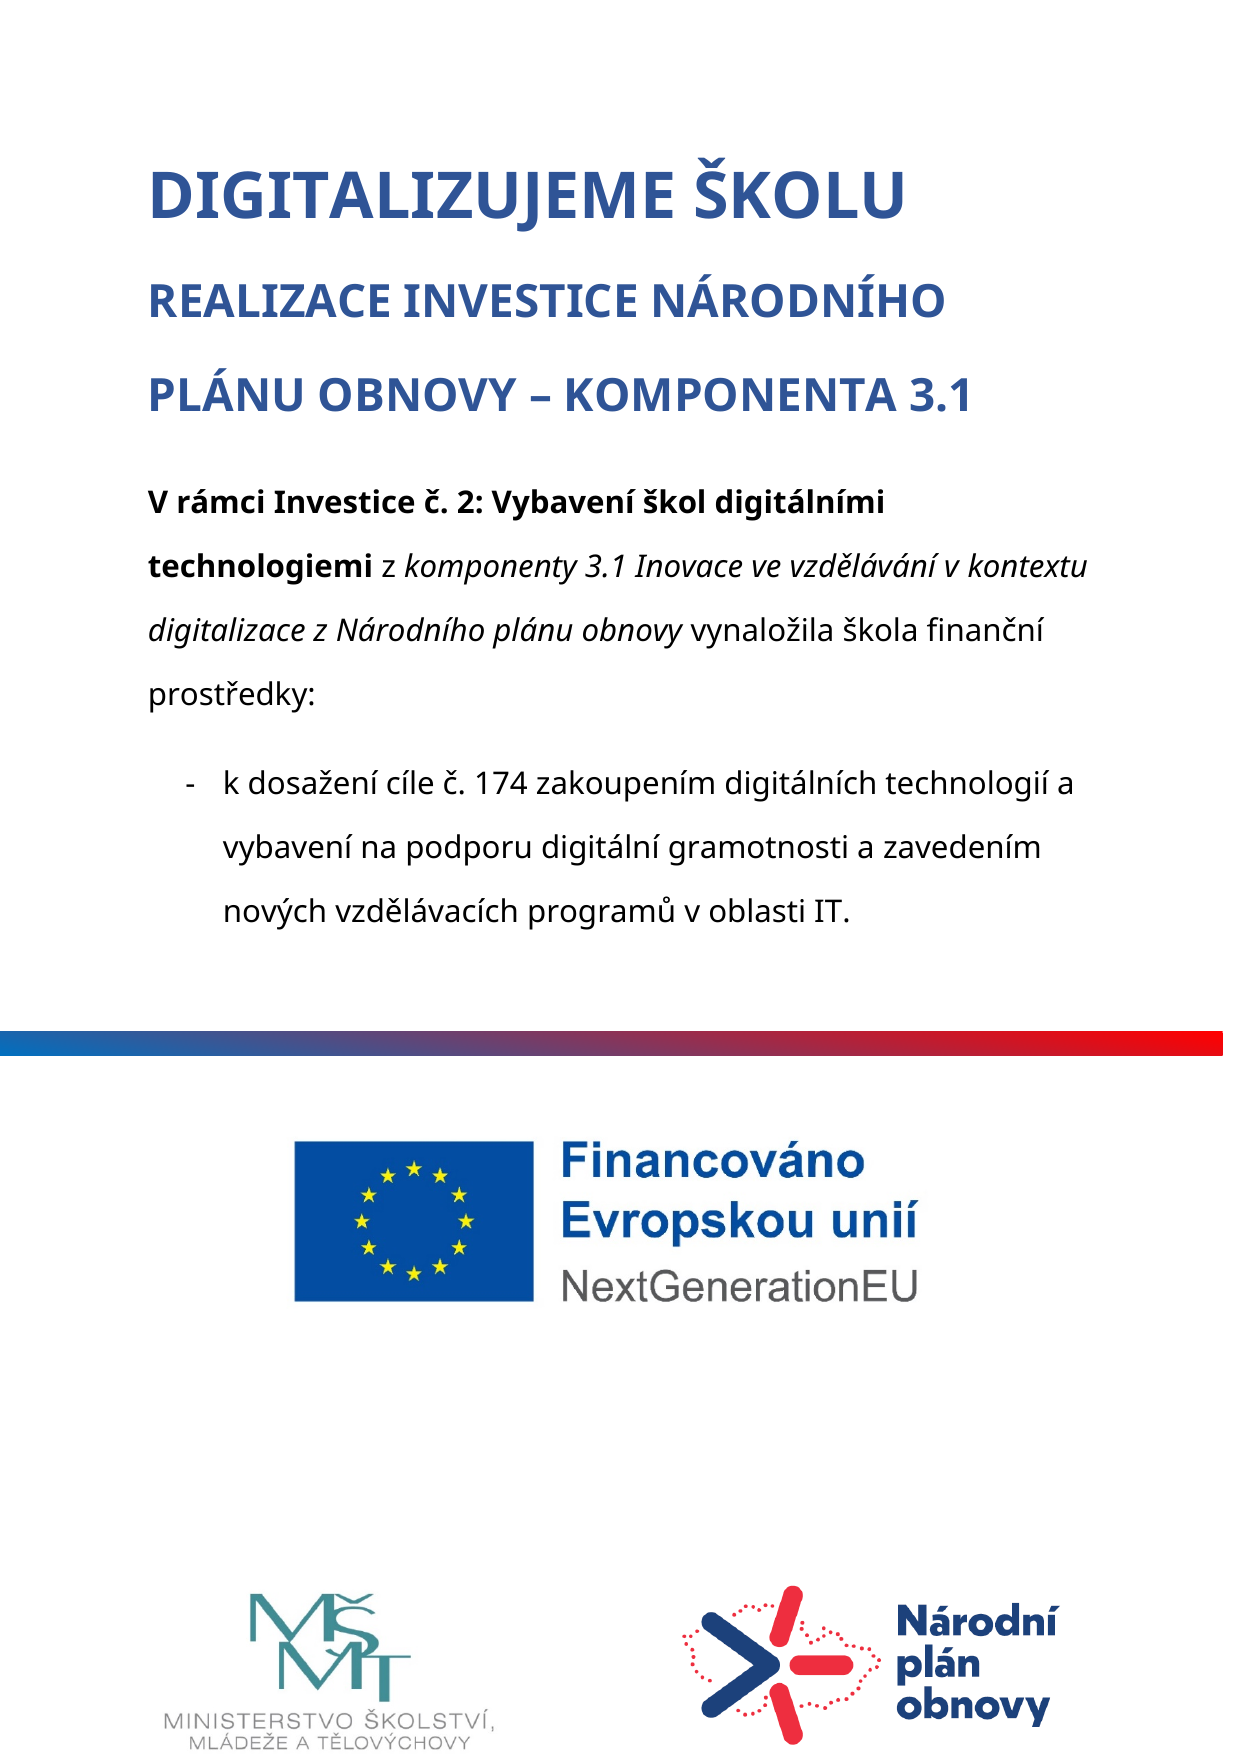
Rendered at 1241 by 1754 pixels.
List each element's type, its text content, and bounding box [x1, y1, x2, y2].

list k dosažení cíle č. 174 zakoupením digitálních technologií a vybavení na podporu digitální gramotnosti a zavedením nových vzdělávacích programů v oblasti IT. [185, 761, 1093, 931]
picture [147, 1581, 510, 1754]
text DIGITALIZUJEME ŠKOLU REALIZACE INVESTICE NÁRODNÍHO PLÁNU OBNOVY – KOMPONENTA 3.1 [148, 149, 1093, 424]
picture [276, 1115, 964, 1322]
text V rámci Investice č. 2: Vybavení škol digitálními technologiemi z komponenty 3.1 Inovace ve vzdělávání v kontextu digitalizace z Národního plánu obnovy vynaložila škola finanční prostředky: [148, 481, 1093, 715]
picture [658, 1568, 1093, 1754]
